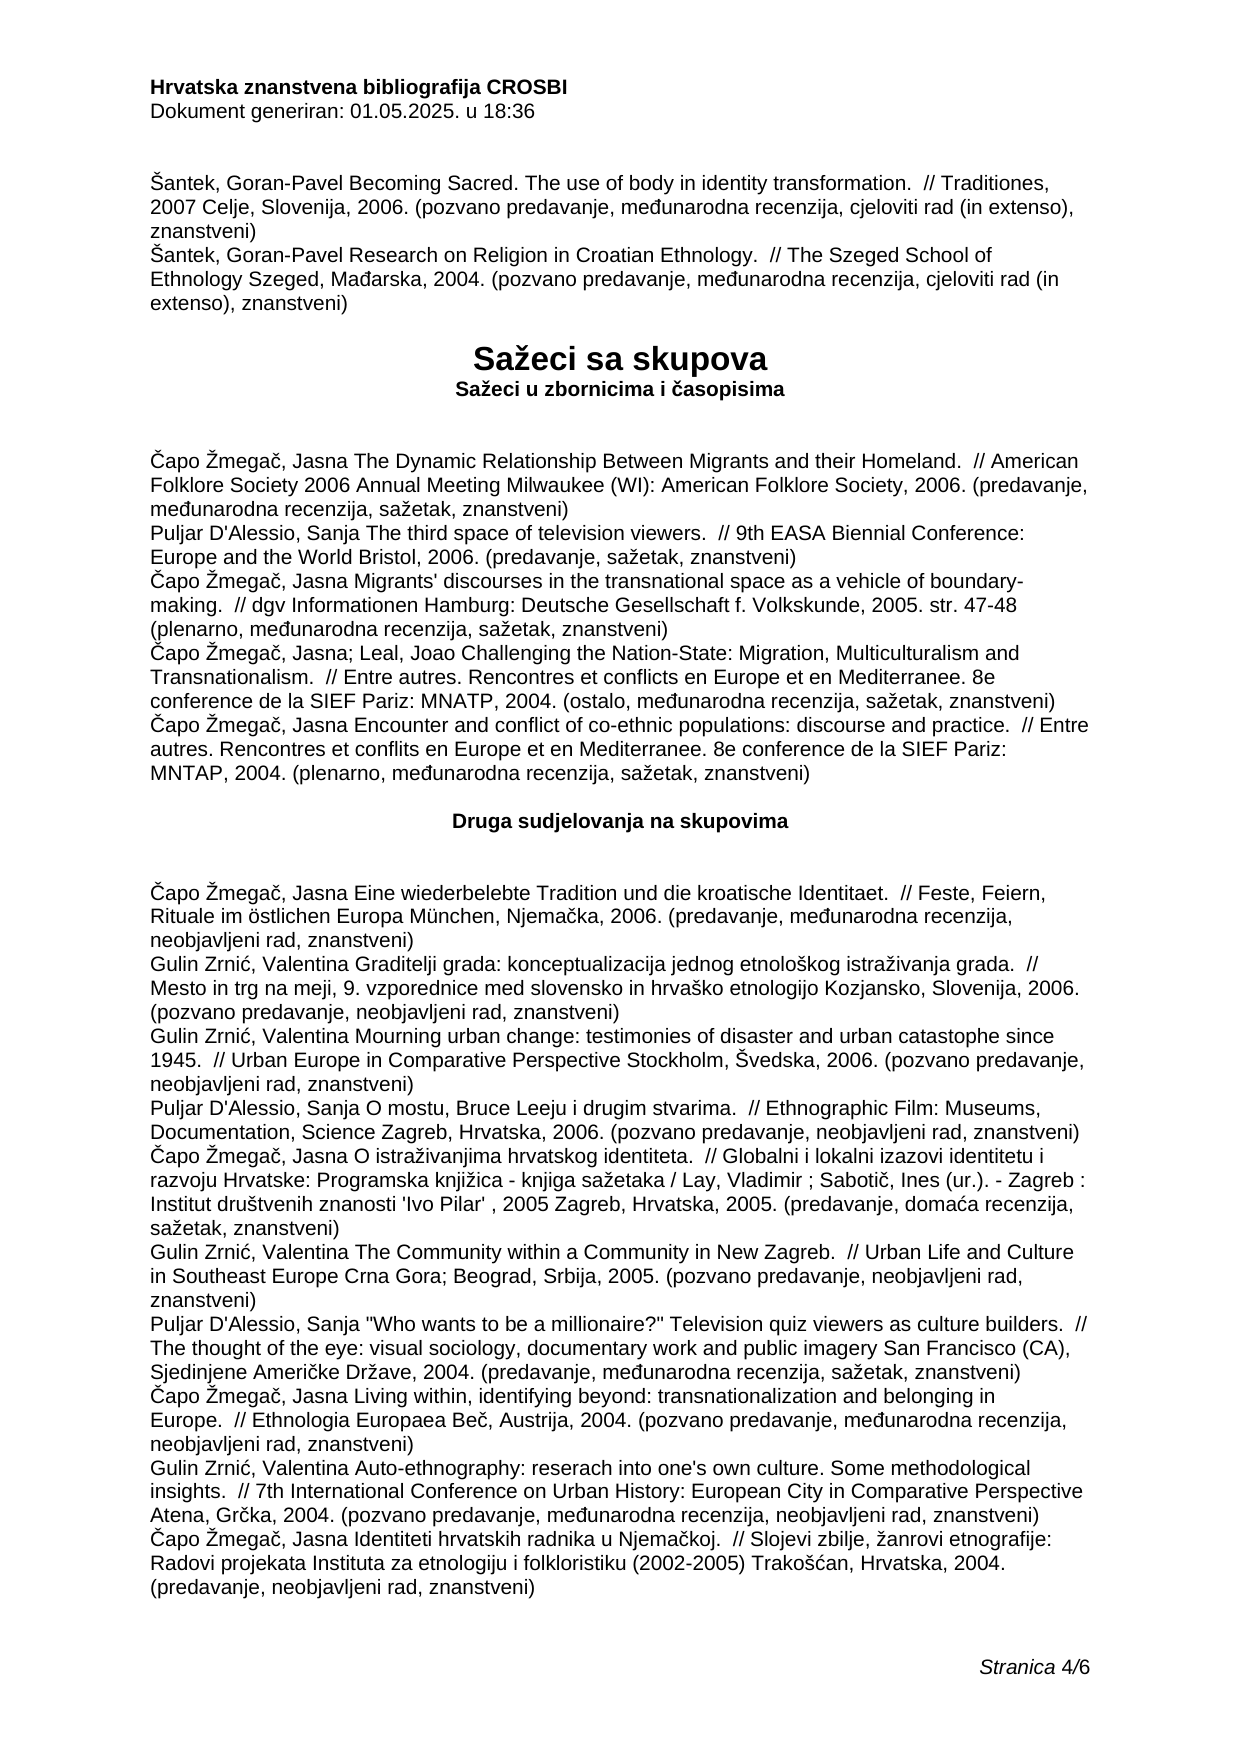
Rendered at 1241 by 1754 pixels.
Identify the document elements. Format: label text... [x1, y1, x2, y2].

text Čapo Žmegač, Jasna; Leal, Joao [150, 641, 1090, 713]
text Šantek, Goran-Pavel [150, 171, 1090, 243]
text Gulin Zrnić, Valentina [150, 1455, 1090, 1527]
text Šantek, Goran-Pavel [150, 243, 1090, 315]
text Čapo Žmegač, Jasna [150, 1144, 1090, 1240]
text Puljar D'Alessio, Sanja [150, 1312, 1090, 1383]
text Gulin Zrnić, Valentina [150, 1024, 1090, 1096]
subtitle Sažeci u zbornicima i časopisima [150, 377, 1090, 401]
text Gulin Zrnić, Valentina [150, 952, 1090, 1024]
text Puljar D'Alessio, Sanja [150, 521, 1090, 569]
text Čapo Žmegač, Jasna [150, 569, 1090, 641]
text Puljar D'Alessio, Sanja [150, 1096, 1090, 1144]
subtitle Sažeci sa skupova [150, 339, 1090, 377]
text Čapo Žmegač, Jasna [150, 713, 1090, 784]
text Čapo Žmegač, Jasna [150, 1527, 1090, 1599]
text Čapo Žmegač, Jasna [150, 449, 1090, 521]
text Čapo Žmegač, Jasna [150, 1383, 1090, 1455]
text Čapo Žmegač, Jasna [150, 880, 1090, 952]
subtitle Druga sudjelovanja na skupovima [150, 808, 1090, 832]
text Gulin Zrnić, Valentina [150, 1240, 1090, 1312]
